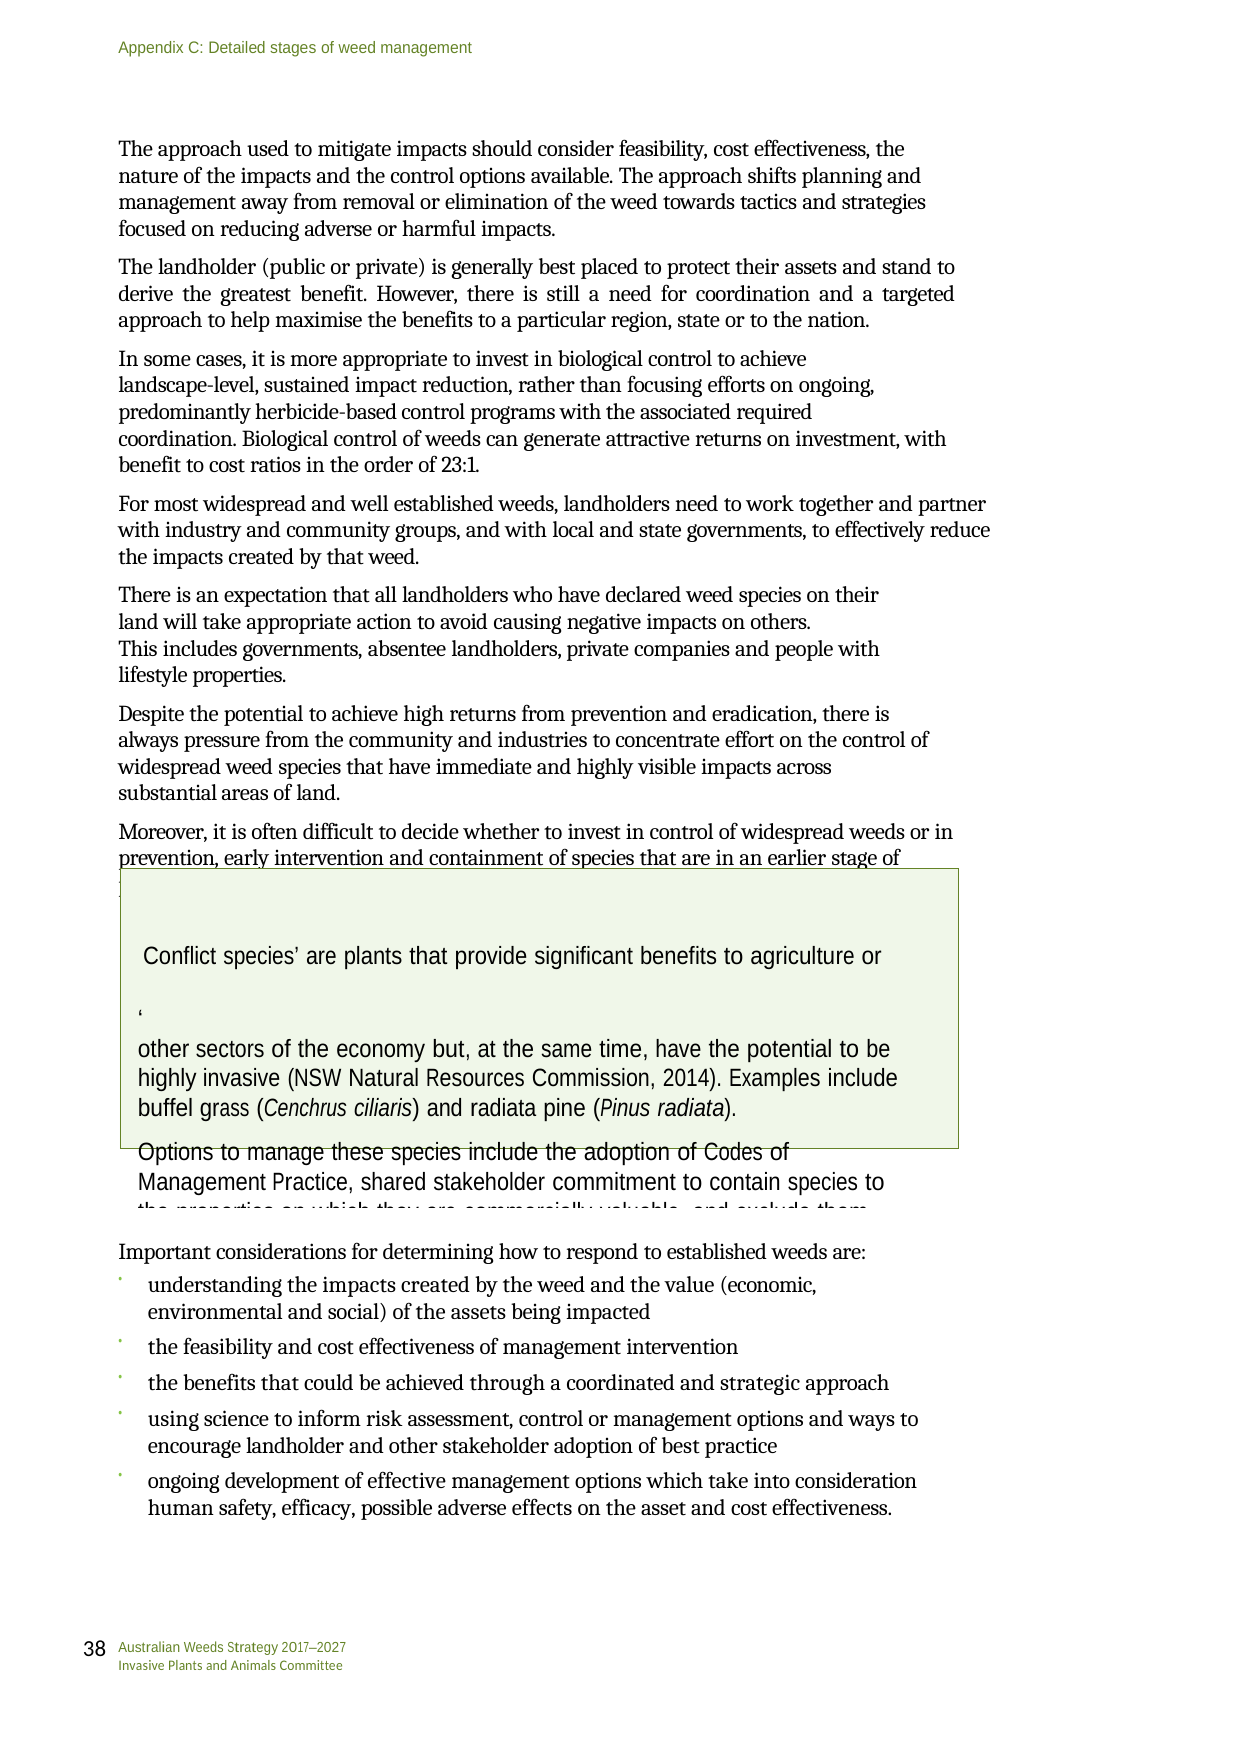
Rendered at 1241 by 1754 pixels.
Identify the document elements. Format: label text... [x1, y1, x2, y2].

text Despite the potential to achieve high returns from prevention and eradication, there is always pressure from the community and industries to concentrate effort on the control of widespread weed species that have immediate and highly visible impacts across substantial areas of land. [118, 700, 929, 806]
text Appendix C: Detailed stages of weed management [118, 38, 1012, 57]
text In some cases, it is more appropriate to invest in biological control to achieve landscape-level, sustained impact reduction, rather than focusing efforts on ongoing, predominantly herbicide-based control programs with the associated required [118, 346, 900, 425]
text For most widespread and well established weeds, landholders need to work together and partner with industry and community groups, and with local and state governments, to effectively reduce the impacts created by that weed. [118, 491, 1004, 570]
text This includes governments, absentee landholders, private companies and people with lifestyle properties. [118, 635, 912, 688]
text The approach used to mitigate impacts should consider feasibility, cost effectiveness, the nature of the impacts and the control options available. The approach shifts planning and management away from removal or elimination of the weed towards tactics and strategies focused on reducing adverse or harmful impacts. [118, 136, 954, 242]
list the benefits that could be achieved through a coordinated and strategic approach [118, 1369, 1012, 1396]
list the feasibility and cost effectiveness of management intervention [118, 1333, 1012, 1360]
list using science to inform risk assessment, control or management options and ways to encourage landholder and other stakeholder adoption of best practice [118, 1405, 944, 1459]
text The landholder (public or private) is generally best placed to protect their assets and stand to derive the greatest benefit. However, there is still a need for coordination and a targeted approach to help maximise the benefits to a particular region, state or to the nation. [118, 254, 957, 334]
text There is an expectation that all landholders who have declared weed species on their land will take appropriate action to avoid causing negative impacts on others. [118, 582, 890, 635]
text Important considerations for determining how to respond to established weeds are: [118, 1239, 1012, 1265]
list understanding the impacts created by the weed and the value (economic, environmental and social) of the assets being impacted [118, 1271, 837, 1325]
text Moreover, it is often difficult to decide whether to invest in control of widespread weeds or in prevention, early intervention and containment of species that are in an earlier stage of population development. [118, 818, 954, 898]
list ongoing development of effective management options which take into consideration human safety, efficacy, possible adverse effects on the asset and cost effectiveness. [118, 1467, 948, 1521]
text coordination. Biological control of weeds can generate attractive returns on investment, with benefit to cost ratios in the order of 23:1. [118, 426, 954, 478]
